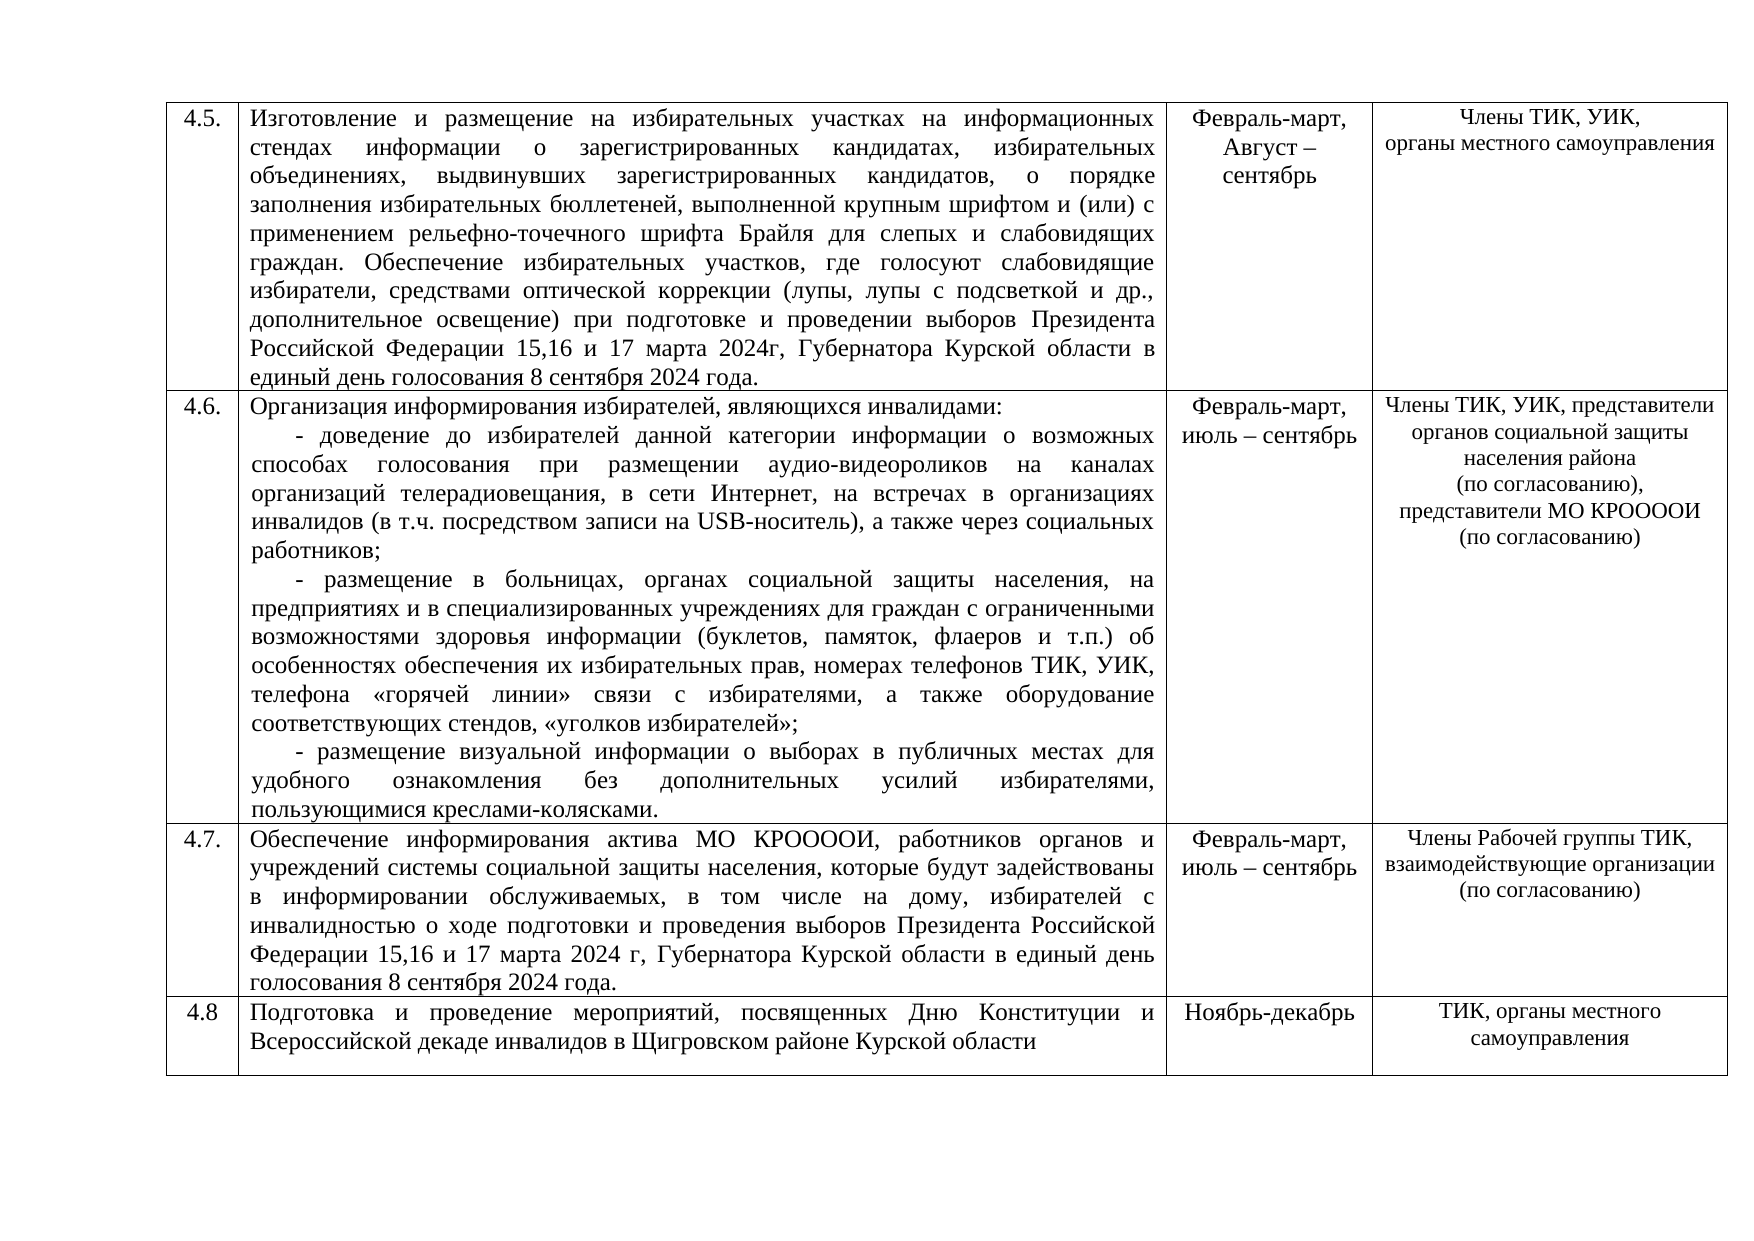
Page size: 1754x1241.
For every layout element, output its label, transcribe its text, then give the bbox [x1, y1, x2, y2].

table_cell Февраль-март, Август – сентябрь [1167, 103, 1372, 390]
table_cell Подготовка и проведение мероприятий, посвященных Дню Конституции и Всероссийской декаде инвалидов в Щигровском районе Курской области [239, 997, 1166, 1074]
table_cell Ноябрь-декабрь [1167, 997, 1372, 1074]
table_cell Февраль-март, июль – сентябрь [1167, 824, 1372, 996]
table_cell Члены ТИК, УИК, органы местного самоуправления [1373, 103, 1727, 390]
table_cell ТИК, органы местного самоуправления [1373, 997, 1727, 1074]
table_cell Изготовление и размещение на избирательных участках на информационных стендах информации о зарегистрированных кандидатах, избирательных объединениях, выдвинувших зарегистрированных кандидатов, о порядке заполнения избирательных бюллетеней, выполненной крупным шрифтом и (или) с применением рельефно-точечного шрифта Брайля для слепых и слабовидящих граждан. Обеспечение избирательных участков, где голосуют слабовидящие избиратели, средствами оптической коррекции (лупы, лупы с подсветкой и др., дополнительное освещение) при подготовке и проведении выборов Президента Российской Федерации 15,16 и 17 марта 2024г, Губернатора Курской области в единый день голосования 8 сентября 2024 года. [239, 103, 1166, 390]
table_cell Февраль-март, июль – сентябрь [1167, 391, 1372, 823]
table_cell Члены Рабочей группы ТИК, взаимодействующие организации (по согласованию) [1373, 824, 1727, 996]
table_cell Члены ТИК, УИК, представители органов социальной защиты населения района (по согласованию), представители МО КРООООИ (по согласованию) [1373, 391, 1727, 823]
table_cell 4.6. [167, 391, 238, 823]
table_cell Обеспечение информирования актива МО КРООООИ, работников органов и учреждений системы социальной защиты населения, которые будут задействованы в информировании обслуживаемых, в том числе на дому, избирателей с инвалидностью о ходе подготовки и проведения выборов Президента Российской Федерации 15,16 и 17 марта 2024 г, Губернатора Курской области в единый день голосования 8 сентября 2024 года. [239, 824, 1166, 996]
table_cell 4.7. [167, 824, 238, 996]
table_cell 4.8 [167, 997, 238, 1074]
table_cell 4.5. [167, 103, 238, 390]
table_cell Организация информирования избирателей, являющихся инвалидами: - доведение до избирателей данной категории информации о возможных способах голосования при размещении аудио-видеороликов на каналах организаций телерадиовещания, в сети Интернет, на встречах в организациях инвалидов (в т.ч. посредством записи на USB-носитель), а также через социальных работников; - размещение в больницах, органах социальной защиты населения, на предприятиях и в специализированных учреждениях для граждан с ограниченными возможностями здоровья информации (буклетов, памяток, флаеров и т.п.) об особенностях обеспечения их избирательных прав, номерах телефонов ТИК, УИК, телефона «горячей линии» связи с избирателями, а также оборудование соответствующих стендов, «уголков избирателей»; - размещение визуальной информации о выборах в публичных местах для удобного ознакомления без дополнительных усилий избирателями, пользующимися креслами-колясками. [239, 391, 1166, 823]
